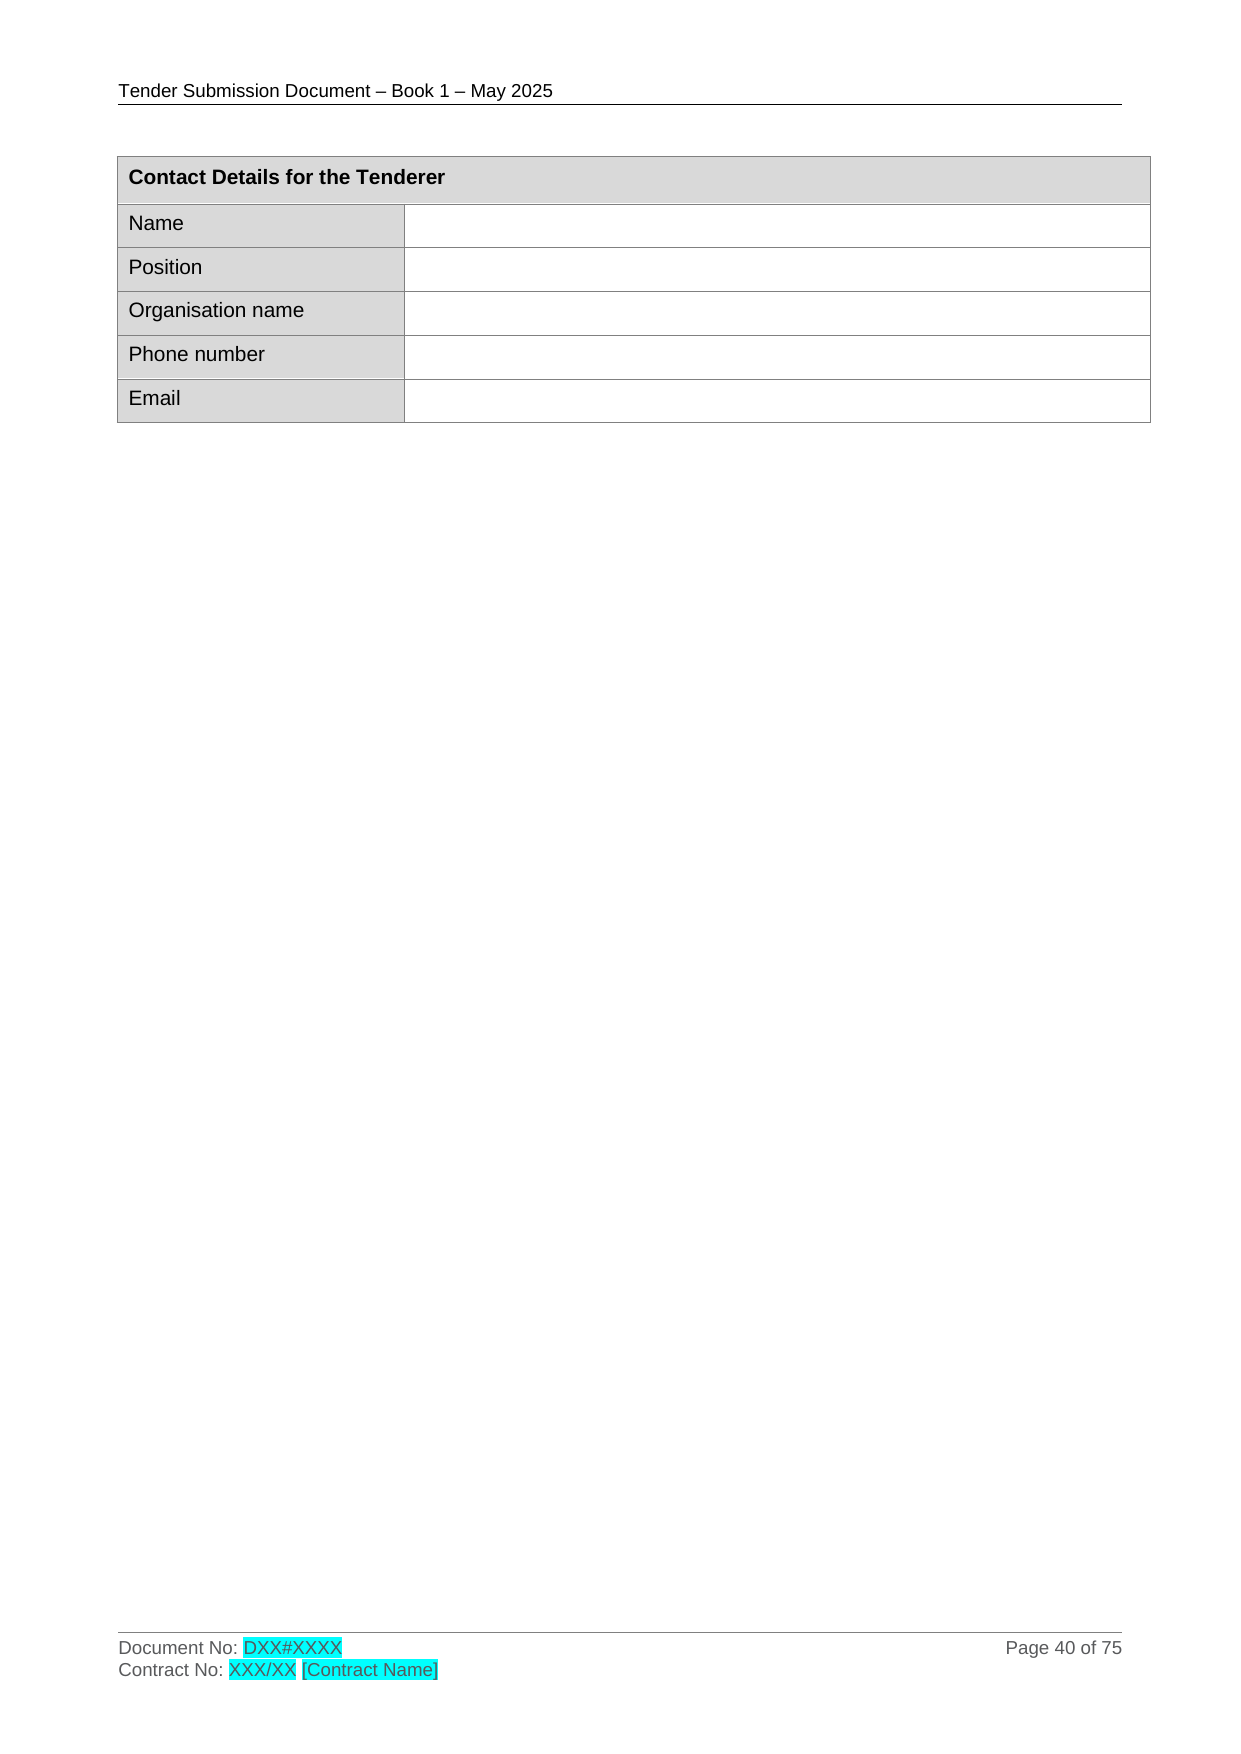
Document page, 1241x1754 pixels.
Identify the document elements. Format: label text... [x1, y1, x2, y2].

table_cell [405, 336, 1150, 378]
table_cell [405, 248, 1150, 291]
table_cell Name [118, 205, 404, 247]
table_cell [405, 205, 1150, 247]
table_cell Email [118, 380, 404, 422]
table_cell Organisation name [118, 292, 404, 335]
table_header Contact Details for the Tenderer [118, 157, 1150, 203]
table_cell [405, 292, 1150, 335]
table_cell Position [118, 248, 404, 291]
table_cell Phone number [118, 336, 404, 378]
table_cell [405, 380, 1150, 422]
